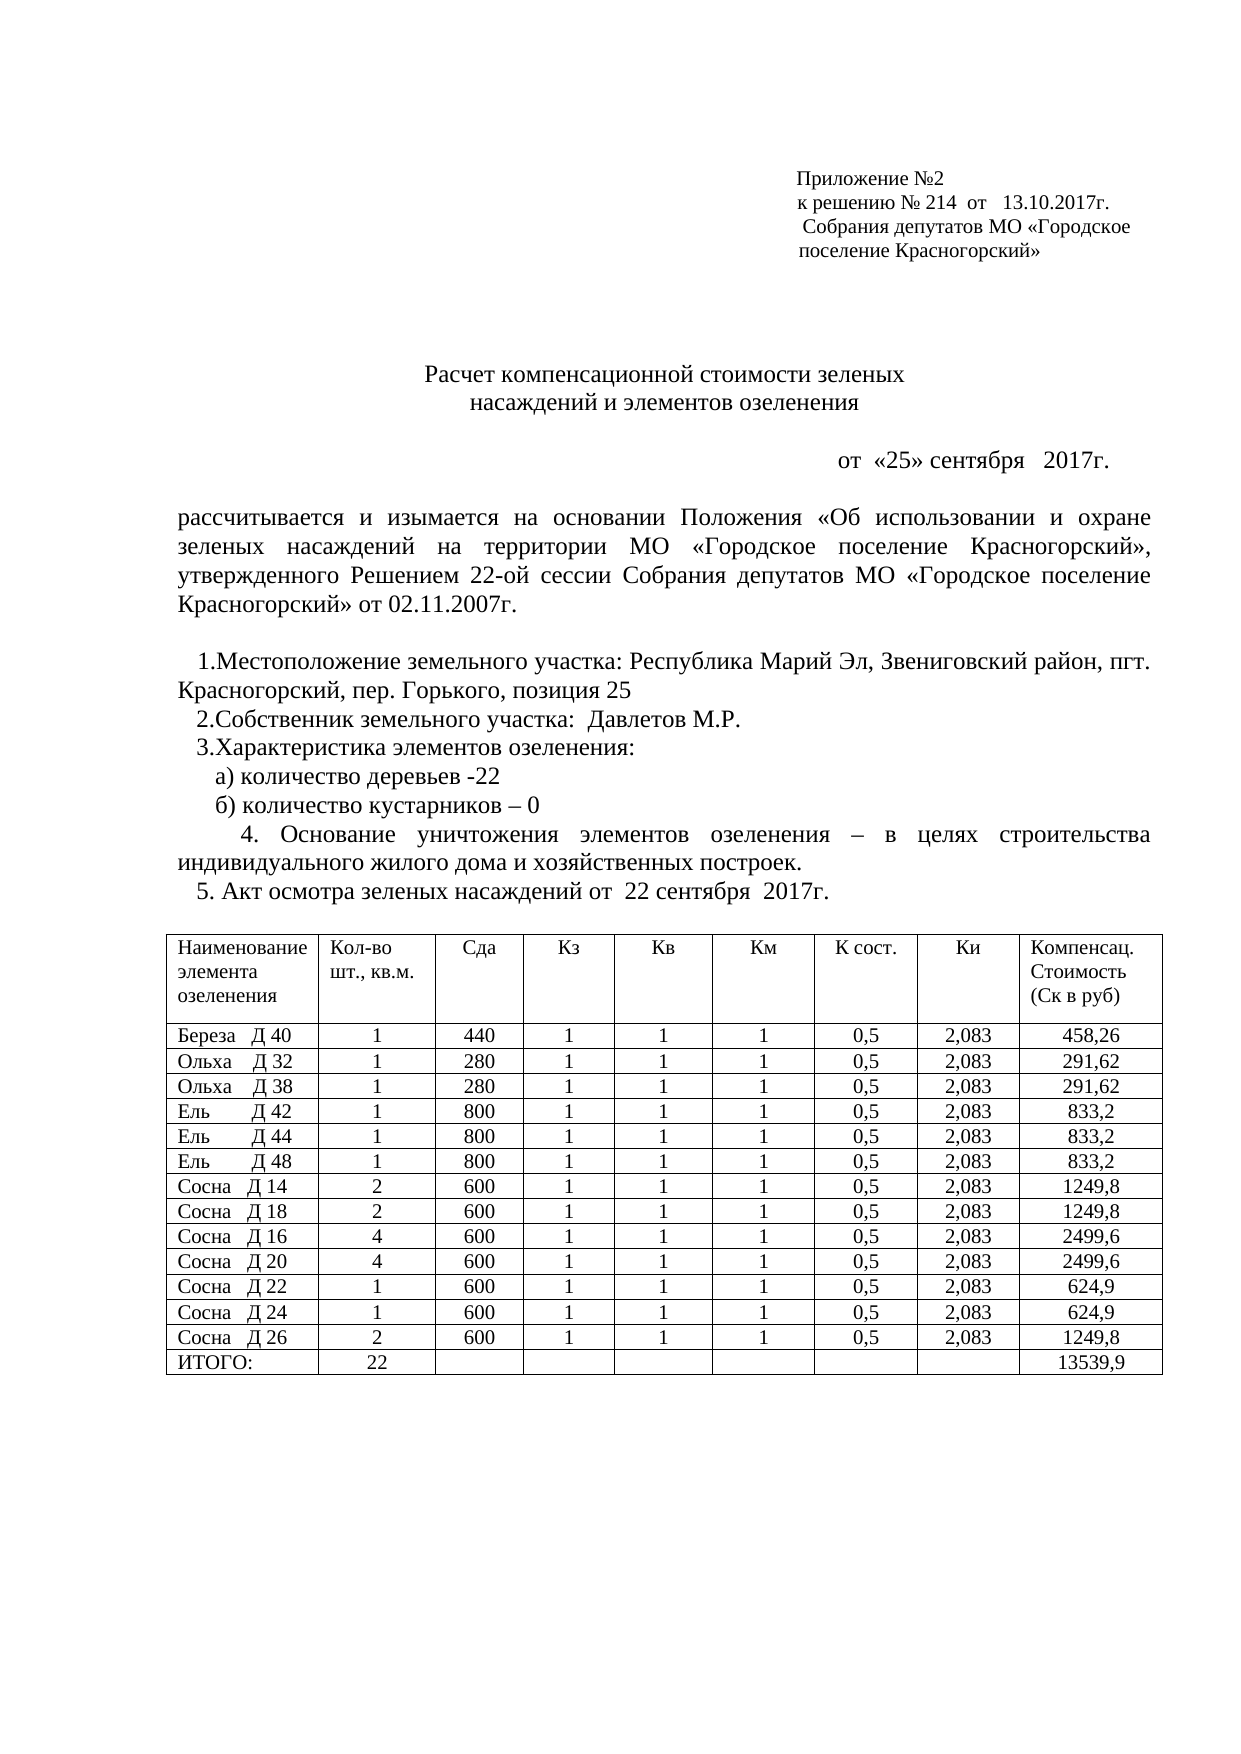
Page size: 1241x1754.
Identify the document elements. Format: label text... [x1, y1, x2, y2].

table_cell 0,5 [815, 1124, 917, 1148]
table_cell 2,083 [918, 1224, 1019, 1248]
table_cell 0,5 [815, 1300, 917, 1324]
table_cell [615, 1350, 712, 1374]
table_cell 0,5 [815, 1074, 917, 1098]
table_cell 1249,8 [1020, 1174, 1162, 1198]
table_cell 1 [615, 1174, 712, 1198]
table_header Наименование элемента озеленения [167, 935, 318, 1022]
table_cell 1 [713, 1149, 814, 1173]
table_cell 1 [524, 1275, 614, 1298]
table_cell 1 [713, 1049, 814, 1073]
table_cell Ольха Д 32 [167, 1049, 318, 1073]
table_header Кз [524, 935, 614, 1022]
table_cell 1 [713, 1275, 814, 1298]
table_cell 1 [319, 1149, 435, 1173]
table_header Км [713, 935, 814, 1022]
table_cell 2,083 [918, 1024, 1019, 1047]
table_cell 833,2 [1020, 1124, 1162, 1148]
table_cell 2 [319, 1199, 435, 1223]
table_cell 2,083 [918, 1124, 1019, 1148]
table_cell 1 [524, 1174, 614, 1198]
table_cell 2,083 [918, 1149, 1019, 1173]
table_cell 0,5 [815, 1149, 917, 1173]
table_cell 1 [615, 1249, 712, 1273]
table_header Кол-во шт., кв.м. [319, 935, 435, 1022]
table_cell 22 [319, 1350, 435, 1374]
table_cell 0,5 [815, 1174, 917, 1198]
table_cell 2,083 [918, 1074, 1019, 1098]
table_cell 2,083 [918, 1049, 1019, 1073]
table_cell 1 [524, 1300, 614, 1324]
table_cell 600 [436, 1199, 523, 1223]
table_cell 2,083 [918, 1199, 1019, 1223]
table_cell 2,083 [918, 1174, 1019, 1198]
text насаждений и элементов озеленения [177, 387, 1152, 416]
table_cell 2,083 [918, 1300, 1019, 1324]
text поселение Красногорский» [177, 238, 1152, 262]
table_cell 4 [319, 1249, 435, 1273]
table_cell 1 [524, 1224, 614, 1248]
table_cell 800 [436, 1124, 523, 1148]
text 2.Собственник земельного участка: Давлетов М.Р. [177, 704, 1152, 732]
table_cell 0,5 [815, 1249, 917, 1273]
table_cell 0,5 [815, 1049, 917, 1073]
table_cell 1 [713, 1224, 814, 1248]
table_cell Сосна Д 18 [167, 1199, 318, 1223]
table_cell 1 [713, 1024, 814, 1047]
table_cell 1 [615, 1074, 712, 1098]
text 5. Акт осмотра зеленых насаждений от 22 сентября 2017г. [177, 876, 1152, 905]
table_cell [713, 1350, 814, 1374]
table_cell 1 [524, 1199, 614, 1223]
table_cell 1 [615, 1099, 712, 1123]
table_cell 1 [319, 1275, 435, 1298]
table_cell 1 [713, 1300, 814, 1324]
text Расчет компенсационной стоимости зеленых [177, 359, 1152, 387]
table_cell 600 [436, 1249, 523, 1273]
table_cell 1 [319, 1074, 435, 1098]
table_cell 280 [436, 1049, 523, 1073]
table_cell 1 [524, 1099, 614, 1123]
table_cell 291,62 [1020, 1049, 1162, 1073]
table_cell 2,083 [918, 1099, 1019, 1123]
text 1.Местоположение земельного участка: Республика Марий Эл, Звениговский район, пгт. Красногорский, пер. Горького, позиция 25 [177, 646, 1152, 704]
text 4. Основание уничтожения элементов озеленения – в целях строительства индивидуального жилого дома и хозяйственных построек. [177, 819, 1152, 876]
table_cell 0,5 [815, 1024, 917, 1047]
table_cell 1 [713, 1249, 814, 1273]
table_cell 4 [319, 1224, 435, 1248]
table_cell 2 [319, 1174, 435, 1198]
text к решению № 214 от 13.10.2017г. [177, 190, 1152, 214]
table_cell 1 [713, 1174, 814, 1198]
table_cell ИТОГО: [167, 1350, 318, 1374]
table_header Ки [918, 935, 1019, 1022]
table_cell 1 [319, 1024, 435, 1047]
table_cell Ель Д 42 [167, 1099, 318, 1123]
table_cell 1 [615, 1300, 712, 1324]
table_cell Сосна Д 24 [167, 1300, 318, 1324]
table_header Сда [436, 935, 523, 1022]
table_cell Сосна Д 22 [167, 1275, 318, 1298]
table_header К сост. [815, 935, 917, 1022]
table_cell 833,2 [1020, 1149, 1162, 1173]
table_cell 0,5 [815, 1224, 917, 1248]
table_cell Ель Д 44 [167, 1124, 318, 1148]
table_cell 280 [436, 1074, 523, 1098]
table_cell 2,083 [918, 1249, 1019, 1273]
table_cell 2 [319, 1325, 435, 1349]
text Приложение №2 [177, 166, 1152, 190]
table_cell [436, 1350, 523, 1374]
table_cell 2499,6 [1020, 1224, 1162, 1248]
table_cell 1 [615, 1199, 712, 1223]
table_cell Ольха Д 38 [167, 1074, 318, 1098]
table_cell 2499,6 [1020, 1249, 1162, 1273]
table_cell 1 [524, 1074, 614, 1098]
table_cell 1 [713, 1099, 814, 1123]
table_cell 1 [615, 1024, 712, 1047]
table_cell 1 [615, 1325, 712, 1349]
table_cell 600 [436, 1300, 523, 1324]
table_cell 1 [319, 1049, 435, 1073]
table_cell 13539,9 [1020, 1350, 1162, 1374]
table_cell 0,5 [815, 1325, 917, 1349]
table_cell 1249,8 [1020, 1199, 1162, 1223]
table_cell 800 [436, 1149, 523, 1173]
text рассчитывается и изымается на основании Положения «Об использовании и охране зеленых насаждений на территории МО «Городское поселение Красногорский», утвержденного Решением 22-ой сессии Собрания депутатов МО «Городское поселение Красногорский» от 02.11.2007г. [177, 502, 1152, 617]
table_cell 624,9 [1020, 1300, 1162, 1324]
table_cell 1249,8 [1020, 1325, 1162, 1349]
table_cell 2,083 [918, 1275, 1019, 1298]
table_header Компенсац. Стоимость (Ск в руб) [1020, 935, 1162, 1022]
table_cell 833,2 [1020, 1099, 1162, 1123]
table_cell 1 [615, 1275, 712, 1298]
table_cell 1 [524, 1149, 614, 1173]
table_cell 1 [713, 1074, 814, 1098]
table_cell 0,5 [815, 1199, 917, 1223]
table_cell 440 [436, 1024, 523, 1047]
table_cell [524, 1350, 614, 1374]
table_cell 291,62 [1020, 1074, 1162, 1098]
table_cell 1 [615, 1149, 712, 1173]
table_cell 800 [436, 1099, 523, 1123]
text от «25» сентября 2017г. [177, 445, 1152, 474]
table_cell 1 [713, 1199, 814, 1223]
table_cell 458,26 [1020, 1024, 1162, 1047]
table_cell 1 [524, 1124, 614, 1148]
table_cell [918, 1350, 1019, 1374]
table_cell Сосна Д 20 [167, 1249, 318, 1273]
table_cell 1 [319, 1099, 435, 1123]
table_cell 1 [524, 1325, 614, 1349]
table_cell 1 [524, 1049, 614, 1073]
table_cell 1 [615, 1224, 712, 1248]
table_cell [815, 1350, 917, 1374]
text а) количество деревьев -22 [177, 761, 1152, 790]
table_header Кв [615, 935, 712, 1022]
text б) количество кустарников – 0 [177, 790, 1152, 819]
table_cell Сосна Д 26 [167, 1325, 318, 1349]
table_cell Ель Д 48 [167, 1149, 318, 1173]
text Собрания депутатов МО «Городское [177, 214, 1152, 238]
table_cell 1 [524, 1024, 614, 1047]
table_cell 600 [436, 1174, 523, 1198]
table_cell Береза Д 40 [167, 1024, 318, 1047]
table_cell 624,9 [1020, 1275, 1162, 1298]
table_cell 1 [713, 1124, 814, 1148]
table_cell 1 [319, 1124, 435, 1148]
table_cell 600 [436, 1275, 523, 1298]
table_cell 1 [713, 1325, 814, 1349]
table_cell Сосна Д 16 [167, 1224, 318, 1248]
table_cell 600 [436, 1325, 523, 1349]
table_cell 0,5 [815, 1275, 917, 1298]
table_cell 1 [524, 1249, 614, 1273]
table_cell Сосна Д 14 [167, 1174, 318, 1198]
table_cell 1 [615, 1049, 712, 1073]
table_cell 0,5 [815, 1099, 917, 1123]
text 3.Характеристика элементов озеленения: [177, 732, 1152, 761]
table_cell 600 [436, 1224, 523, 1248]
table_cell 2,083 [918, 1325, 1019, 1349]
table_cell 1 [615, 1124, 712, 1148]
table_cell 1 [319, 1300, 435, 1324]
